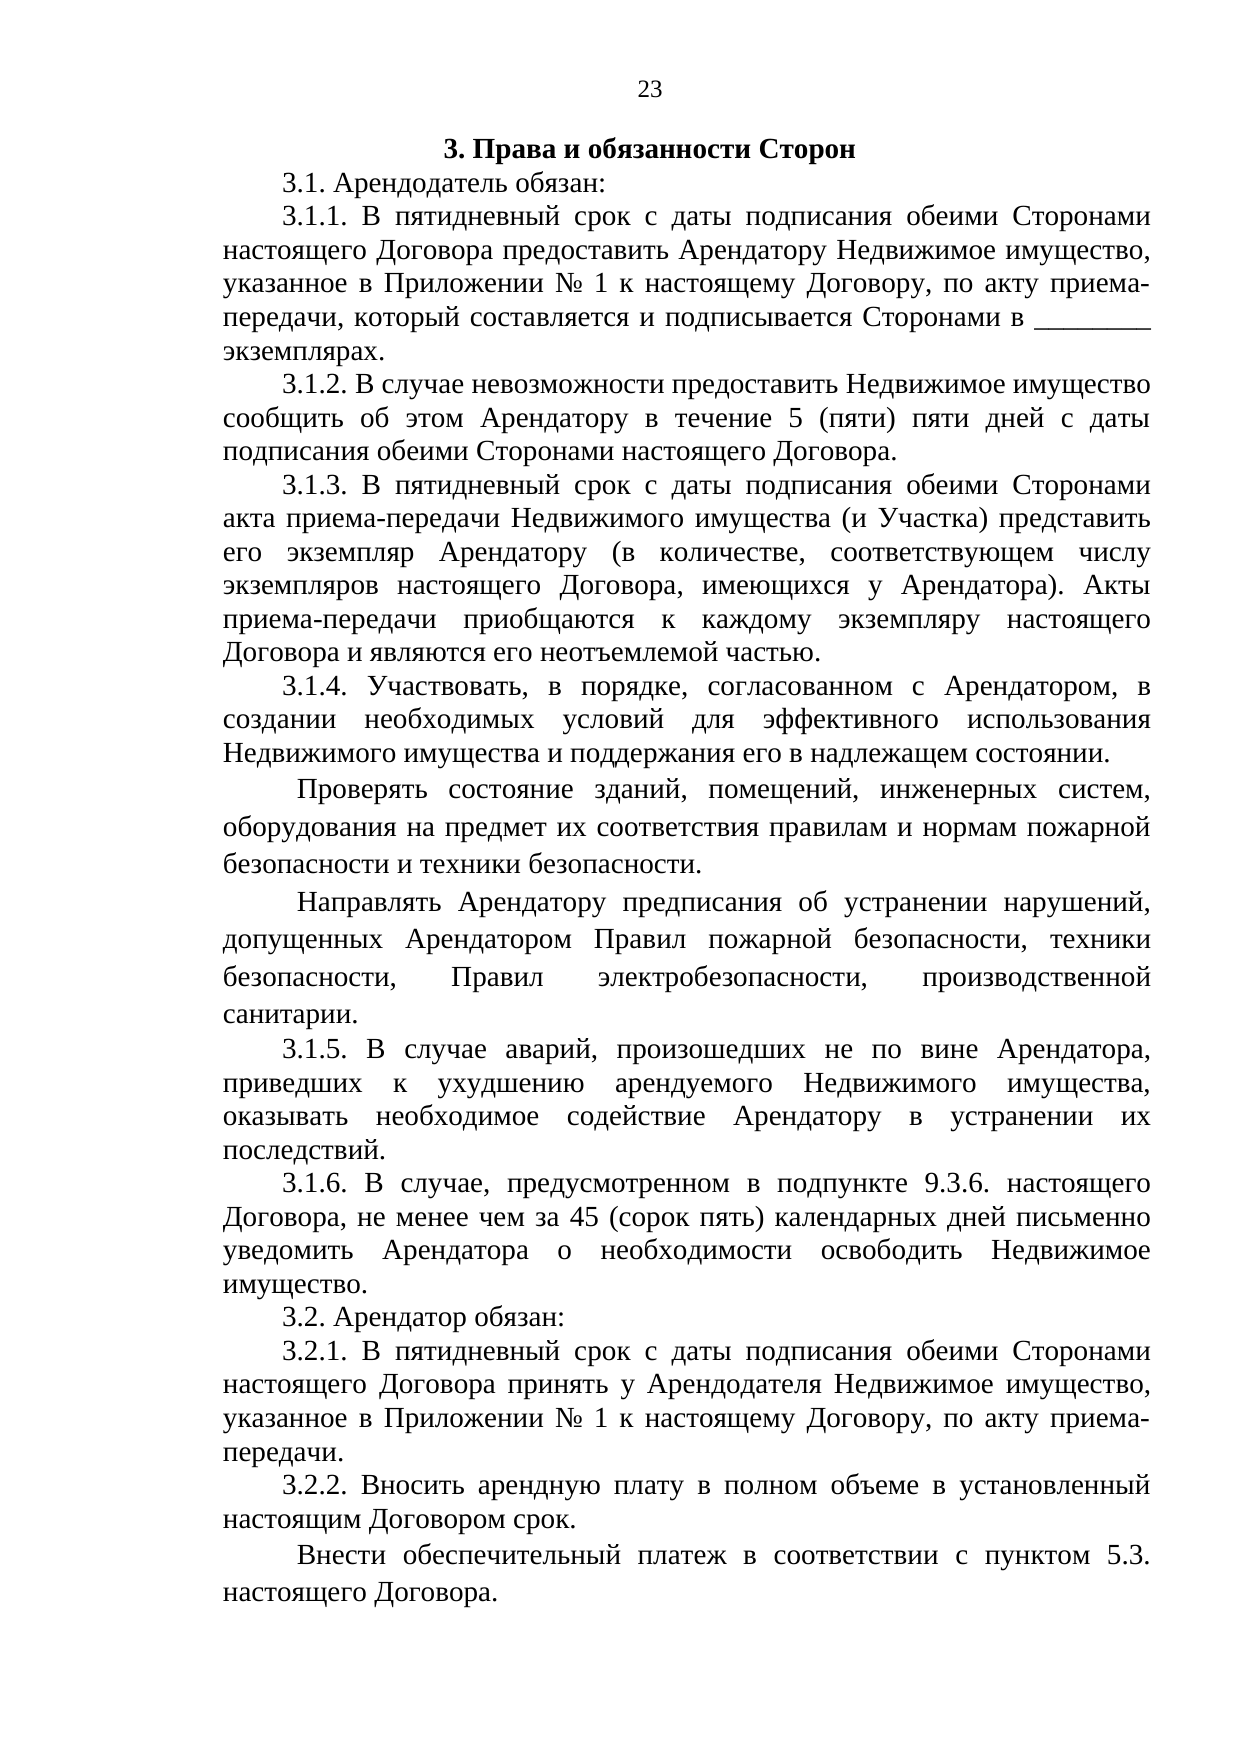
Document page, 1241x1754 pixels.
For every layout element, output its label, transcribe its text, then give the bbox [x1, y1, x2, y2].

text 3.1.2. В случае невозможности предоставить Недвижимое имущество сообщить об этом Арендатору в течение 5 (пяти) пяти дней с даты подписания обеими Сторонами настоящего Договора. [223, 366, 1152, 467]
text 3.1.5. В случае аварий, произошедших не по вине Арендатора, приведших к ухудшению арендуемого Недвижимого имущества, оказывать необходимое содействие Арендатору в устранении их последствий. [223, 1031, 1152, 1165]
text 3.1. Арендодатель обязан: [223, 165, 1152, 198]
text 3.2.2. Вносить арендную плату в полном объеме в установленный настоящим Договором срок. [223, 1467, 1152, 1534]
text Проверять состояние зданий, помещений, инженерных систем, оборудования на предмет их соответствия правилам и нормам пожарной безопасности и техники безопасности. [223, 769, 1152, 881]
text 3.1.3. В пятидневный срок с даты подписания обеими Сторонами акта приема-передачи Недвижимого имущества (и Участка) представить его экземпляр Арендатору (в количестве, соответствующем числу экземпляров настоящего Договора, имеющихся у Арендатора). Акты приема-передачи приобщаются к каждому экземпляру настоящего Договора и являются его неотъемлемой частью. [223, 467, 1152, 668]
text Направлять Арендатору предписания об устранении нарушений, допущенных Арендатором Правил пожарной безопасности, техники безопасности, Правил электробезопасности, производственной санитарии. [223, 881, 1152, 1031]
text 3.1.4. Участвовать, в порядке, согласованном с Арендатором, в создании необходимых условий для эффективного использования Недвижимого имущества и поддержания его в надлежащем состоянии. [223, 668, 1152, 769]
text 3.1.6. В случае, предусмотренном в подпункте 9.3.6. настоящего Договора, не менее чем за 45 (сорок пять) календарных дней письменно уведомить Арендатора о необходимости освободить Недвижимое имущество. [223, 1165, 1152, 1299]
text 3.1.1. В пятидневный срок с даты подписания обеими Сторонами настоящего Договора предоставить Арендатору Недвижимое имущество, указанное в Приложении № 1 к настоящему Договору, по акту приема-передачи, который составляется и подписывается Сторонами в ________ экземплярах. [223, 198, 1152, 366]
text 3.2.1. В пятидневный срок с даты подписания обеими Сторонами настоящего Договора принять у Арендодателя Недвижимое имущество, указанное в Приложении № 1 к настоящему Договору, по акту приема-передачи. [223, 1333, 1152, 1467]
text 3.2. Арендатор обязан: [223, 1299, 1152, 1333]
text 3. Права и обязанности Сторон [148, 131, 1152, 165]
text Внести обеспечительный платеж в соответствии с пунктом 5.3. настоящего Договора. [223, 1534, 1152, 1609]
